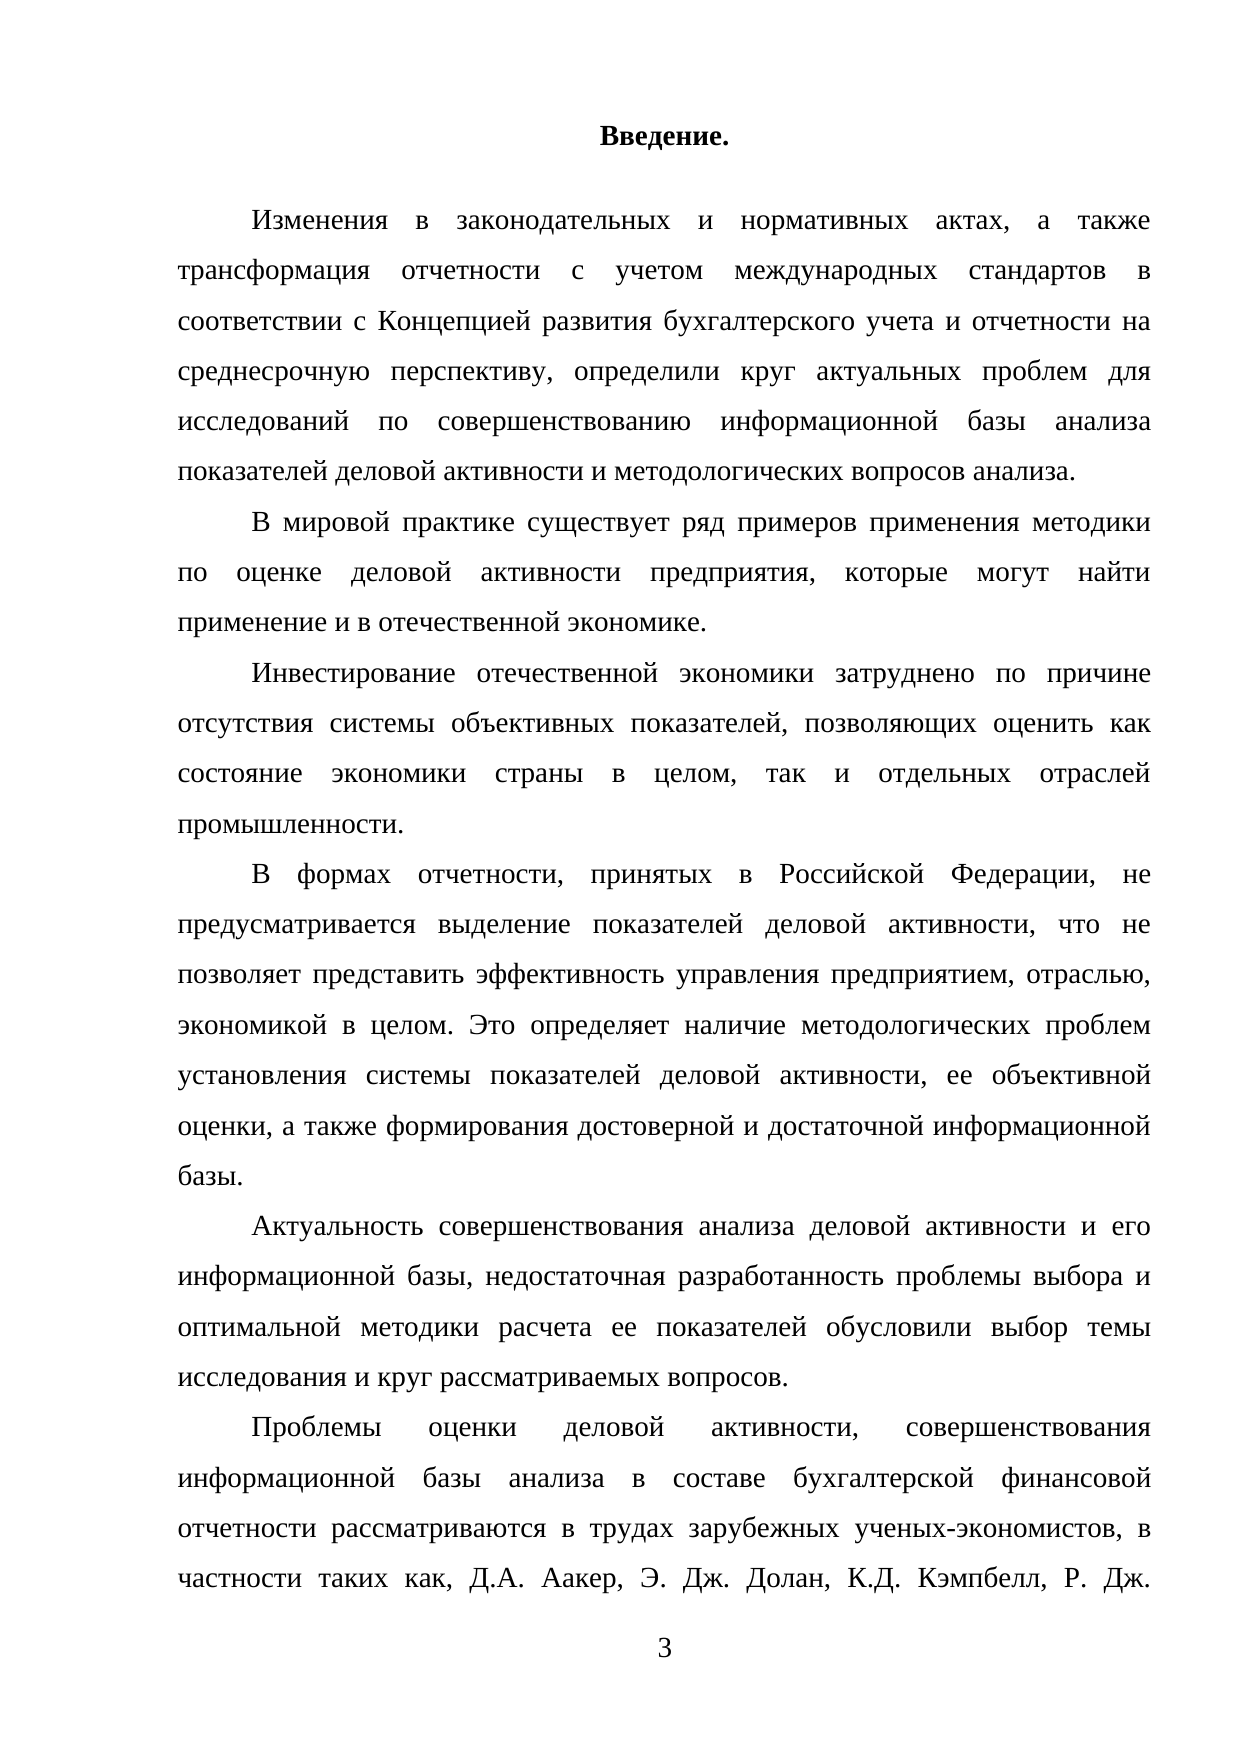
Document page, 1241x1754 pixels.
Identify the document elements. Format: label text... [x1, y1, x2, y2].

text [177, 1409, 1152, 1594]
text Введение. [177, 118, 1152, 152]
text Актуальность совершенствования анализа деловой активности и его информационной базы, недостаточная разработанность проблемы выбора и оптимальной методики расчета ее показателей обусловили выбор темы исследования и круг рассматриваемых вопросов. [177, 1208, 1152, 1393]
text Изменения в законодательных и нормативных актах, а также трансформация отчетности с учетом международных стандартов в соответствии с Концепцией развития бухгалтерского учета и отчетности на среднесрочную перспективу, определили круг актуальных проблем для исследований по совершенствованию информационной базы анализа показателей деловой активности и методологических вопросов анализа. [177, 202, 1152, 487]
text В формах отчетности, принятых в Российской Федерации, не предусматривается выделение показателей деловой активности, что не позволяет представить эффективность управления предприятием, отраслью, экономикой в целом. Это определяет наличие методологических проблем установления системы показателей деловой активности, ее объективной оценки, а также формирования достоверной и достаточной информационной базы. [177, 856, 1152, 1191]
text Инвестирование отечественной экономики затруднено по причине отсутствия системы объективных показателей, позволяющих оценить как состояние экономики страны в целом, так и отдельных отраслей промышленности. [177, 655, 1152, 839]
text В мировой практике существует ряд примеров применения методики по оценке деловой активности предприятия, которые могут найти применение и в отечественной экономике. [177, 504, 1152, 638]
